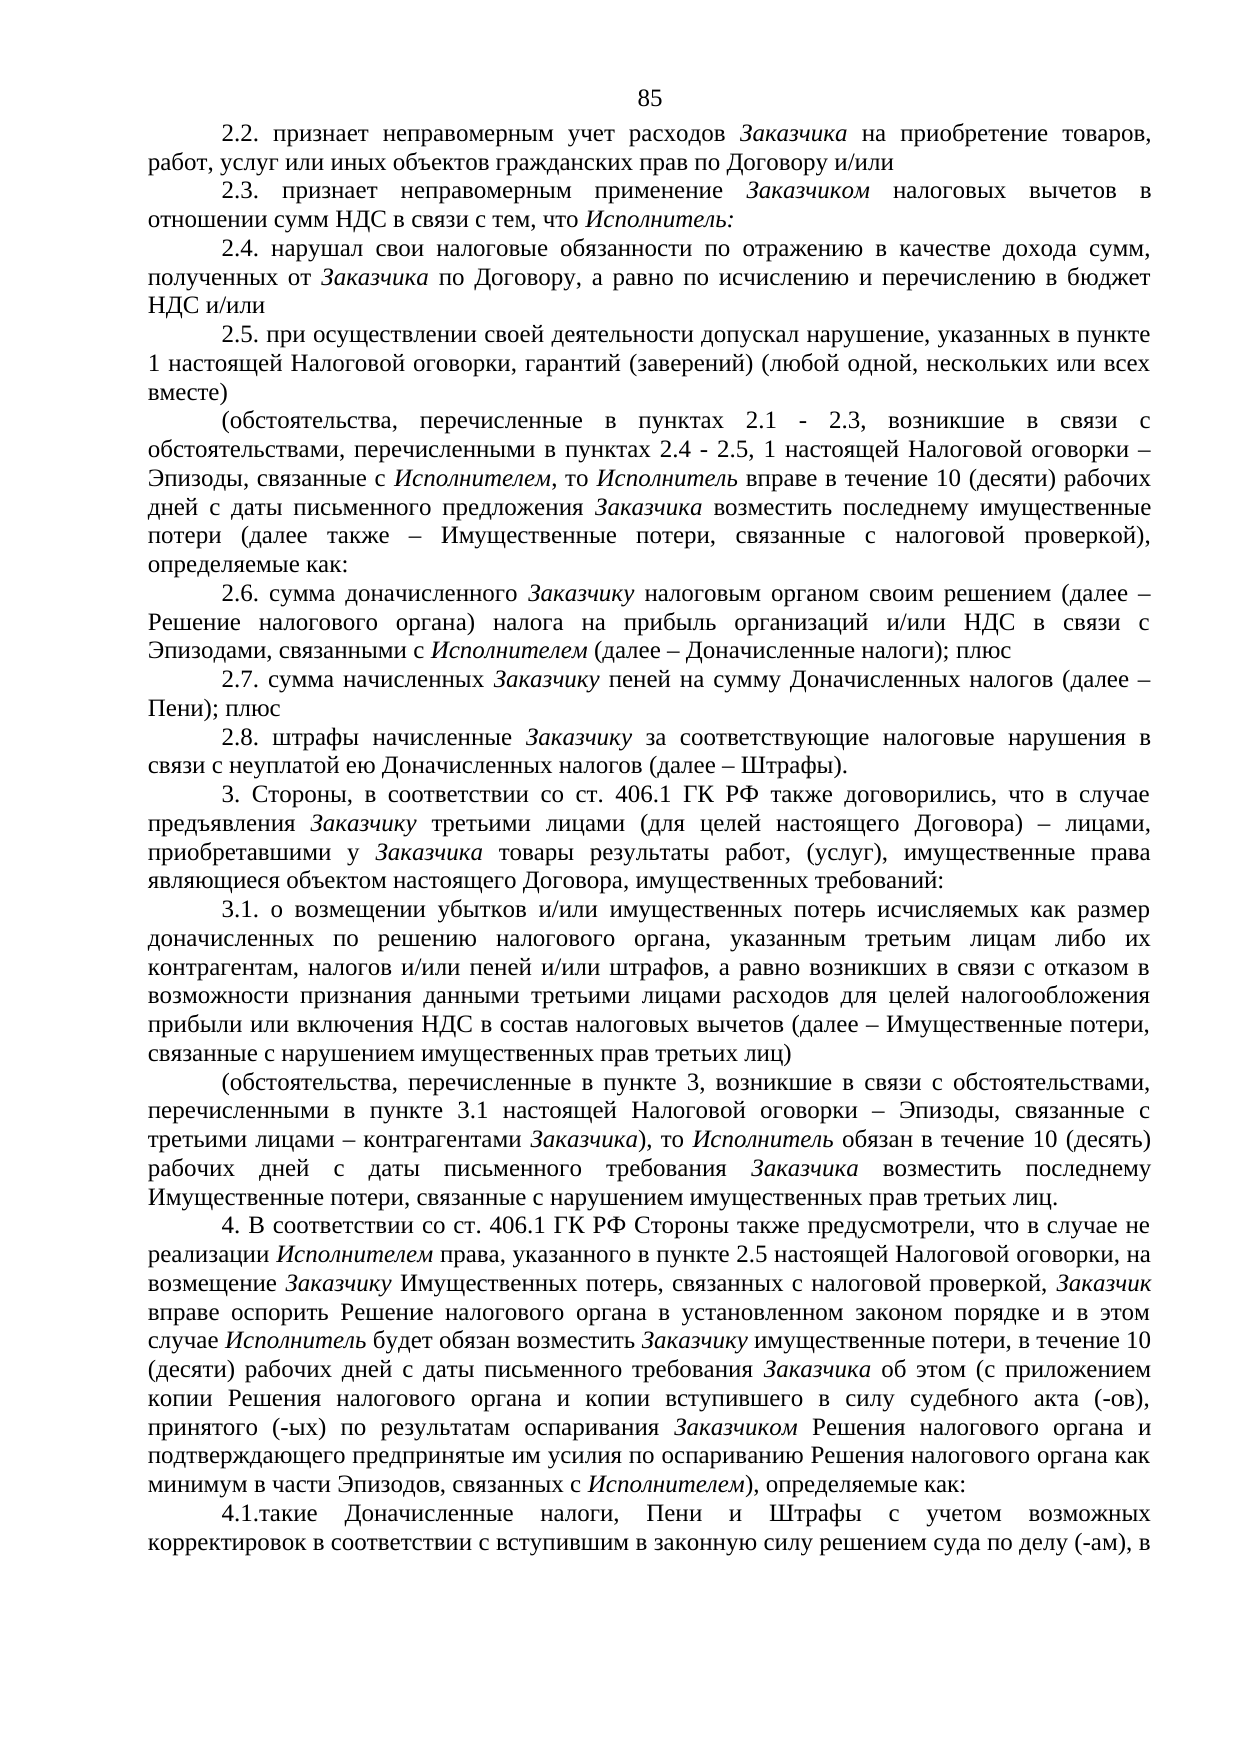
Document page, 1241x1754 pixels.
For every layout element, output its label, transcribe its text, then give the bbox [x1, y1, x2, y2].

text 2.3. признает неправомерным применение Заказчиком налоговых вычетов в отношении сумм НДС в связи с тем, что Исполнитель: [148, 176, 1152, 233]
text 2.2. признает неправомерным учет расходов Заказчика на приобретение товаров, работ, услуг или иных объектов гражданских прав по Договору и/или [148, 118, 1152, 176]
text 2.5. при осуществлении своей деятельности допускал нарушение, указанных в пункте 1 настоящей Налоговой оговорки, гарантий (заверений) (любой одной, нескольких или всех вместе) [148, 319, 1152, 406]
text (обстоятельства, перечисленные в пунктах 2.1 - 2.3, возникшие в связи с обстоятельствами, перечисленными в пунктах 2.4 - 2.5, 1 настоящей Налоговой оговорки – Эпизоды, связанные с Исполнителем, то Исполнитель вправе в течение 10 (десяти) рабочих дней с даты письменного предложения Заказчика возместить последнему имущественные потери (далее также – Имущественные потери, связанные с налоговой проверкой), определяемые как: [148, 406, 1152, 578]
text (обстоятельства, перечисленные в пункте 3, возникшие в связи с обстоятельствами, перечисленными в пункте 3.1 настоящей Налоговой оговорки – Эпизоды, связанные с третьими лицами – контрагентами Заказчика), то Исполнитель обязан в течение 10 (десять) рабочих дней с даты письменного требования Заказчика возместить последнему Имущественные потери, связанные с нарушением имущественных прав третьих лиц. [148, 1067, 1152, 1211]
text 2.6. сумма доначисленного Заказчику налоговым органом своим решением (далее – Решение налогового органа) налога на прибыль организаций и/или НДС в связи с Эпизодами, связанными с Исполнителем (далее – Доначисленные налоги); плюс [148, 578, 1152, 664]
text 4. В соответствии со ст. 406.1 ГК РФ Стороны также предусмотрели, что в случае не реализации Исполнителем права, указанного в пункте 2.5 настоящей Налоговой оговорки, на возмещение Заказчику Имущественных потерь, связанных с налоговой проверкой, Заказчик вправе оспорить Решение налогового органа в установленном законом порядке и в этом случае Исполнитель будет обязан возместить Заказчику имущественные потери, в течение 10 (десяти) рабочих дней с даты письменного требования Заказчика об этом (с приложением копии Решения налогового органа и копии вступившего в силу судебного акта (-ов), принятого (-ых) по результатам оспаривания Заказчиком Решения налогового органа и подтверждающего предпринятые им усилия по оспариванию Решения налогового органа как минимум в части Эпизодов, связанных с Исполнителем), определяемые как: [148, 1211, 1152, 1498]
text 2.7. сумма начисленных Заказчику пеней на сумму Доначисленных налогов (далее – Пени); плюс [148, 664, 1152, 722]
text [148, 1498, 1152, 1556]
text 3.1. о возмещении убытков и/или имущественных потерь исчисляемых как размер доначисленных по решению налогового органа, указанным третьим лицам либо их контрагентам, налогов и/или пеней и/или штрафов, а равно возникших в связи с отказом в возможности признания данными третьими лицами расходов для целей налогообложения прибыли или включения НДС в состав налоговых вычетов (далее – Имущественные потери, связанные с нарушением имущественных прав третьих лиц) [148, 894, 1152, 1067]
text 2.4. нарушал свои налоговые обязанности по отражению в качестве дохода сумм, полученных от Заказчика по Договору, а равно по исчислению и перечислению в бюджет НДС и/или [148, 233, 1152, 319]
text 3. Стороны, в соответствии со ст. 406.1 ГК РФ также договорились, что в случае предъявления Заказчику третьими лицами (для целей настоящего Договора) – лицами, приобретавшими у Заказчика товары результаты работ, (услуг), имущественные права являющиеся объектом настоящего Договора, имущественных требований: [148, 779, 1152, 894]
text 2.8. штрафы начисленные Заказчику за соответствующие налоговые нарушения в связи с неуплатой ею Доначисленных налогов (далее – Штрафы). [148, 722, 1152, 779]
